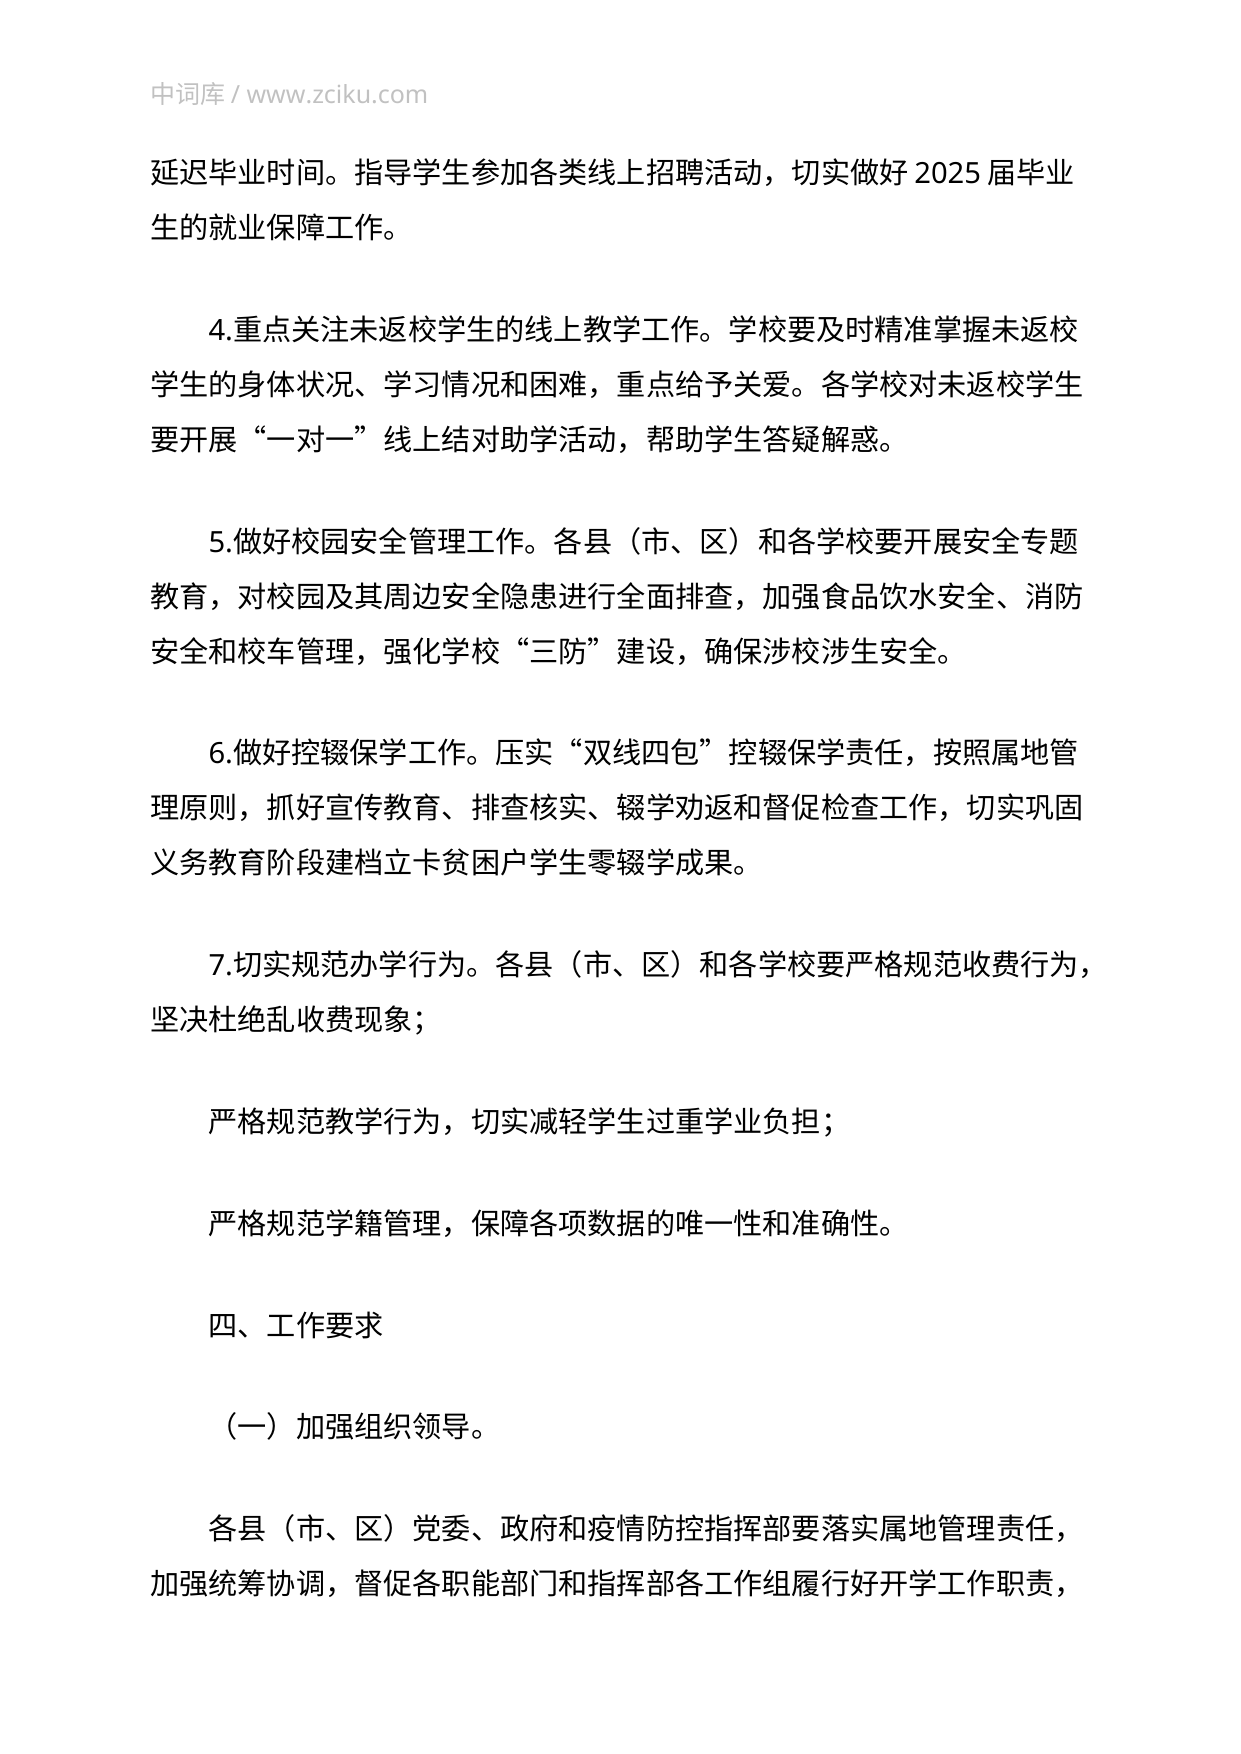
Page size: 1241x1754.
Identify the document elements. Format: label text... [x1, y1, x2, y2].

text 5.做好校园安全管理工作。各县（市、区）和各学校要开展安全专题教育，对校园及其周边安全隐患进行全面排查，加强食品饮水安全、消防安全和校车管理，强化学校“三防”建设，确保涉校涉生安全。 [150, 518, 1090, 671]
text 6.做好控辍保学工作。压实“双线四包”控辍保学责任，按照属地管理原则，抓好宣传教育、排查核实、辍学劝返和督促检查工作，切实巩固义务教育阶段建档立卡贫困户学生零辍学成果。 [150, 730, 1090, 882]
text 7.切实规范办学行为。各县（市、区）和各学校要严格规范收费行为，坚决杜绝乱收费现象； [150, 942, 1090, 1039]
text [150, 1506, 1090, 1603]
text 4.重点关注未返校学生的线上教学工作。学校要及时精准掌握未返校学生的身体状况、学习情况和困难，重点给予关爱。各学校对未返校学生要开展“一对一”线上结对助学活动，帮助学生答疑解惑。 [150, 307, 1090, 459]
text 严格规范学籍管理，保障各项数据的唯一性和准确性。 [150, 1200, 1090, 1243]
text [150, 150, 1090, 247]
text 四、工作要求 [150, 1302, 1090, 1344]
text （一）加强组织领导。 [150, 1404, 1090, 1446]
text 严格规范教学行为，切实减轻学生过重学业负担； [150, 1098, 1090, 1141]
